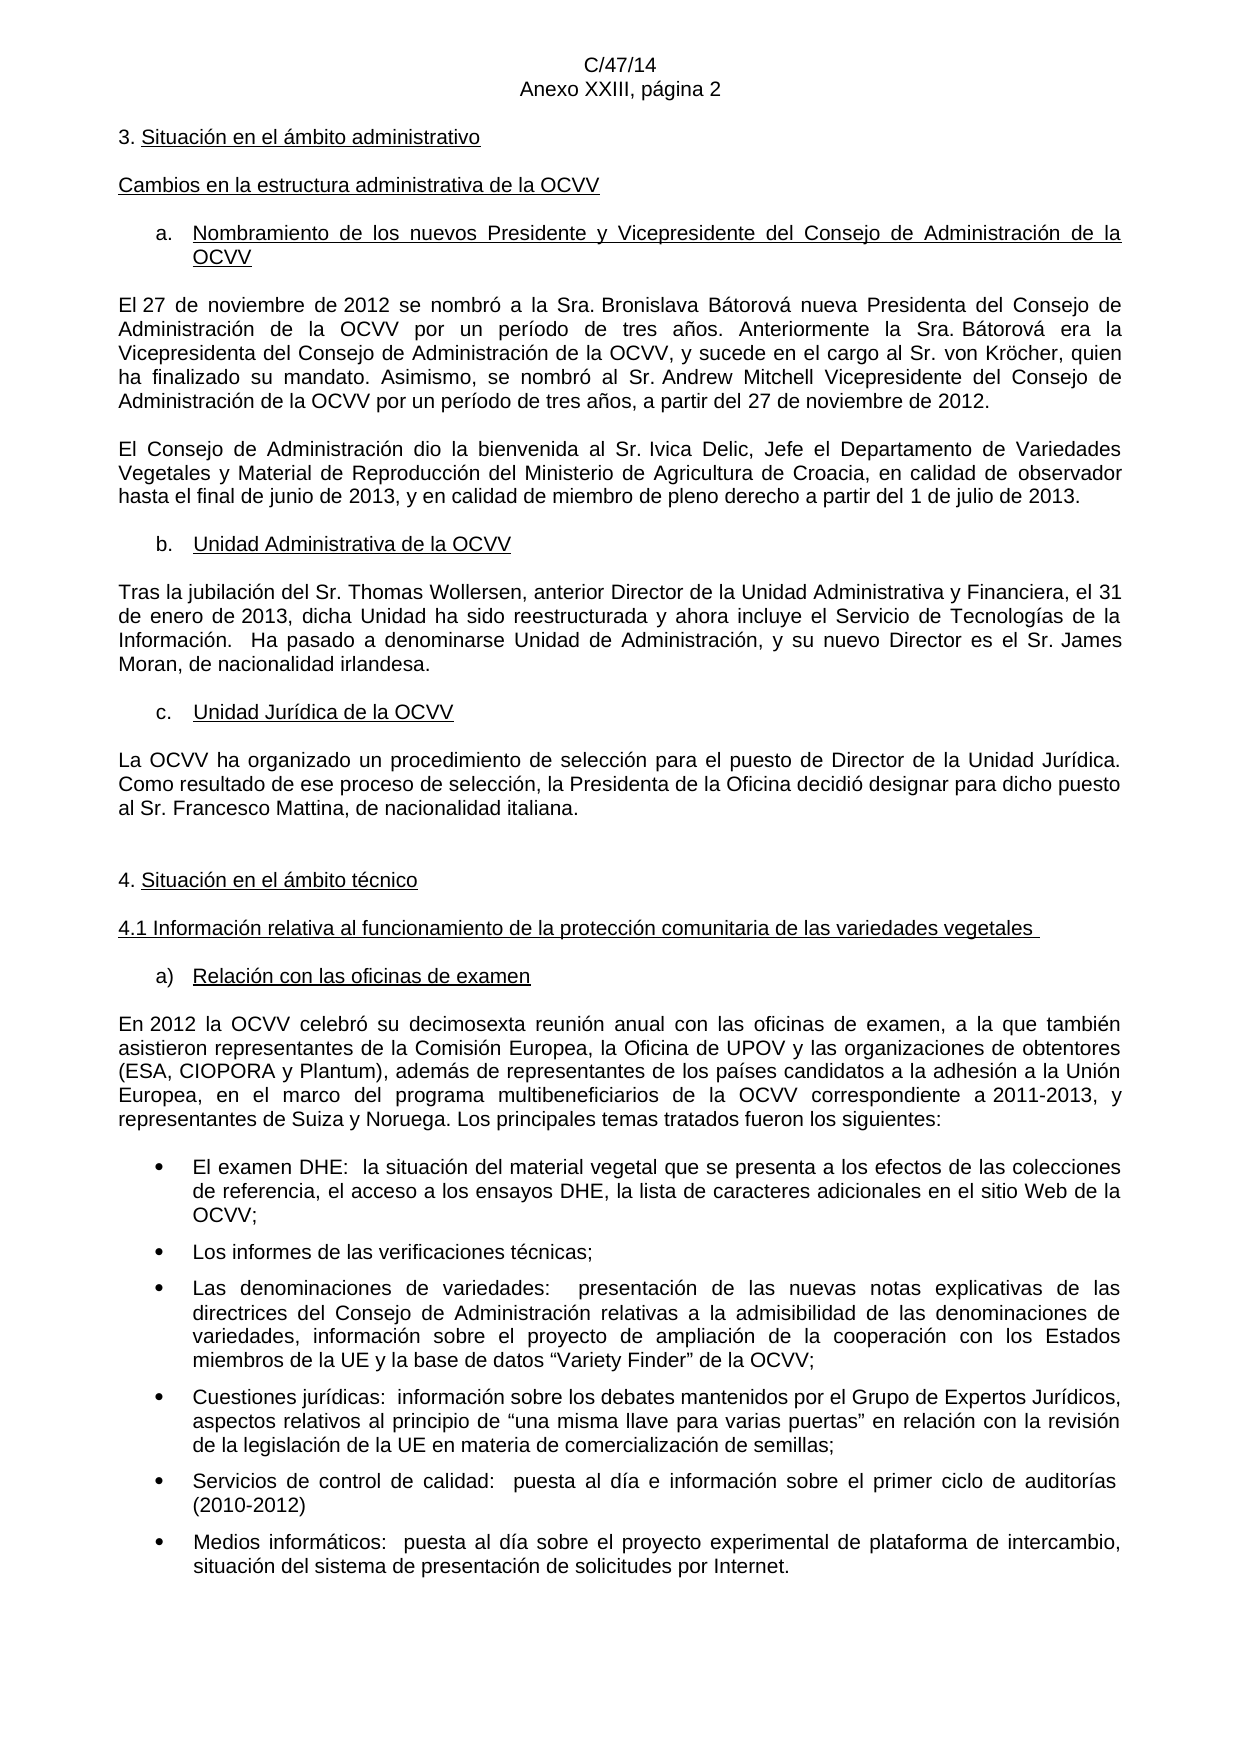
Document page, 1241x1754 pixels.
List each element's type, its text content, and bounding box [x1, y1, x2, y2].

list El examen DHE: la situación del material vegetal que se presenta a los efectos de las colecciones de referencia, el acceso a los ensayos DHE, la lista de caracteres adicionales en el sitio Web de la OCVV; [155, 1155, 1122, 1227]
list Servicios de control de calidad: puesta al día e información sobre el primer ciclo de auditorías (2010-2012) [155, 1469, 1117, 1517]
text Cambios en la estructura administrativa de la OCVV [118, 173, 1122, 197]
list Medios informáticos: puesta al día sobre el proyecto experimental de plataforma de intercambio, situación del sistema de presentación de solicitudes por Internet. [156, 1530, 1122, 1578]
list Las denominaciones de variedades: presentación de las nuevas notas explicativas de las directrices del Consejo de Administración relativas a la admisibilidad de las denominaciones de variedades, información sobre el proyecto de ampliación de la cooperación con los Estados miembros de la UE y la base de datos “Variety Finder” de la OCVV; [155, 1276, 1122, 1372]
text La OCVV ha organizado un procedimiento de selección para el puesto de Director de la Unidad Jurídica. Como resultado de ese proceso de selección, la Presidenta de la Oficina decidió designar para dicho puesto al Sr. Francesco Mattina, de nacionalidad italiana. [118, 748, 1122, 820]
list Unidad Administrativa de la OCVV [156, 532, 1122, 556]
text a) Relación con las oficinas de examen [155, 963, 1122, 987]
list Unidad Jurídica de la OCVV [156, 700, 1122, 724]
text 4.1 Información relativa al funcionamiento de la protección comunitaria de las variedades vegetales [118, 916, 1122, 939]
text 3. Situación en el ámbito administrativo [118, 125, 1122, 149]
text El 27 de noviembre de 2012 se nombró a la Sra. Bronislava Bátorová nueva Presidenta del Consejo de Administración de la OCVV por un período de tres años. Anteriormente la Sra. Bátorová era la Vicepresidenta del Consejo de Administración de la OCVV, y sucede en el cargo al Sr. von Kröcher, quien ha finalizado su mandato. Asimismo, se nombró al Sr. Andrew Mitchell Vicepresidente del Consejo de Administración de la OCVV por un período de tres años, a partir del 27 de noviembre de 2012. [118, 293, 1122, 412]
text En 2012 la OCVV celebró su decimosexta reunión anual con las oficinas de examen, a la que también asistieron representantes de la Comisión Europea, la Oficina de UPOV y las organizaciones de obtentores (ESA, CIOPORA y Plantum), además de representantes de los países candidatos a la adhesión a la Unión Europea, en el marco del programa multibeneficiarios de la OCVV correspondiente a 2011-2013, y representantes de Suiza y Noruega. Los principales temas tratados fueron los siguientes: [118, 1011, 1122, 1131]
text Tras la jubilación del Sr. Thomas Wollersen, anterior Director de la Unidad Administrativa y Financiera, el 31 de enero de 2013, dicha Unidad ha sido reestructurada y ahora incluye el Servicio de Tecnologías de la Información. Ha pasado a denominarse Unidad de Administración, y su nuevo Director es el Sr. James Moran, de nacionalidad irlandesa. [118, 580, 1122, 676]
text 4. Situación en el ámbito técnico [118, 868, 1122, 892]
list Nombramiento de los nuevos Presidente y Vicepresidente del Consejo de Administración de la OCVV [155, 221, 1122, 269]
text El Consejo de Administración dio la bienvenida al Sr. Ivica Delic, Jefe el Departamento de Variedades Vegetales y Material de Reproducción del Ministerio de Agricultura de Croacia, en calidad de observador hasta el final de junio de 2013, y en calidad de miembro de pleno derecho a partir del 1 de julio de 2013. [118, 436, 1122, 508]
list Cuestiones jurídicas: información sobre los debates mantenidos por el Grupo de Expertos Jurídicos, aspectos relativos al principio de “una misma llave para varias puertas” en relación con la revisión de la legislación de la UE en materia de comercialización de semillas; [155, 1385, 1122, 1457]
list Los informes de las verificaciones técnicas; [155, 1240, 1117, 1264]
